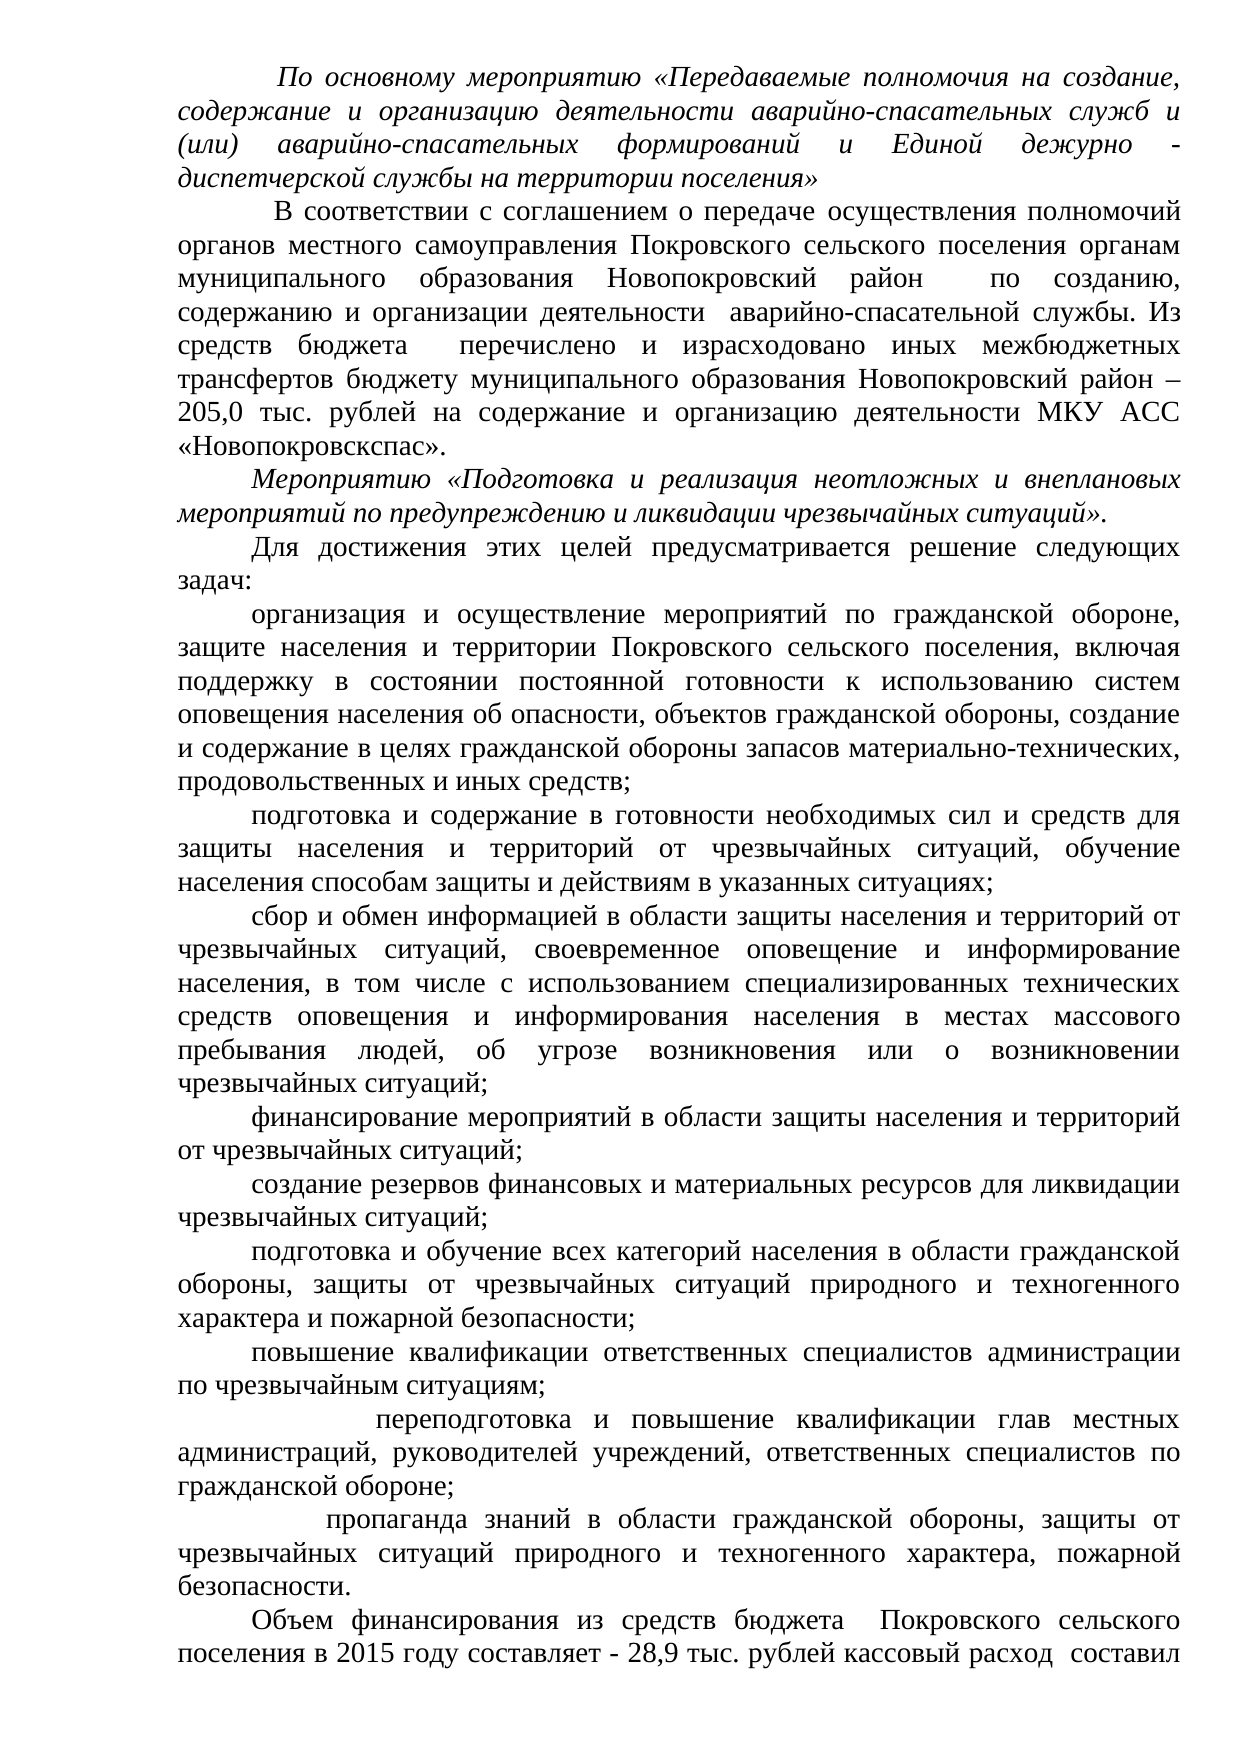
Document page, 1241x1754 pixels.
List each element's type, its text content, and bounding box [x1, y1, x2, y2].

text переподготовка и повышение квалификации глав местных администраций, руководителей учреждений, ответственных специалистов по гражданской обороне; [177, 1401, 1181, 1501]
text сбор и обмен информацией в области защиты населения и территорий от чрезвычайных ситуаций, своевременное оповещение и информирование населения, в том числе с использованием специализированных технических средств оповещения и информирования населения в местах массового пребывания людей, об угрозе возникновения или о возникновении чрезвычайных ситуаций; [177, 898, 1181, 1099]
text повышение квалификации ответственных специалистов администрации по чрезвычайным ситуациям; [177, 1334, 1181, 1401]
text пропаганда знаний в области гражданской обороны, защиты от чрезвычайных ситуаций природного и техногенного характера, пожарной безопасности. [177, 1501, 1181, 1602]
text Мероприятию «Подготовка и реализация неотложных и внеплановых мероприятий по предупреждению и ликвидации чрезвычайных ситуаций». [177, 462, 1181, 529]
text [177, 1602, 1181, 1669]
text создание резервов финансовых и материальных ресурсов для ликвидации чрезвычайных ситуаций; [177, 1166, 1181, 1233]
text В соответствии с соглашением о передаче осуществления полномочий органов местного самоуправления Покровского сельского поселения органам муниципального образования Новопокровский район по созданию, содержанию и организации деятельности аварийно-спасательной службы. Из средств бюджета перечислено и израсходовано иных межбюджетных трансфертов бюджету муниципального образования Новопокровский район – 205,0 тыс. рублей на содержание и организацию деятельности МКУ АСС «Новопокровскспас». [177, 193, 1181, 462]
text Для достижения этих целей предусматривается решение следующих задач: [177, 529, 1181, 596]
text По основному мероприятию «Передаваемые полномочия на создание, содержание и организацию деятельности аварийно-спасательных служб и (или) аварийно-спасательных формирований и Единой дежурно - диспетчерской службы на территории поселения» [177, 59, 1181, 193]
text подготовка и содержание в готовности необходимых сил и средств для защиты населения и территорий от чрезвычайных ситуаций, обучение населения способам защиты и действиям в указанных ситуациях; [177, 797, 1181, 898]
text организация и осуществление мероприятий по гражданской обороне, защите населения и территории Покровского сельского поселения, включая поддержку в состоянии постоянной готовности к использованию систем оповещения населения об опасности, объектов гражданской обороны, создание и содержание в целях гражданской обороны запасов материально-технических, продовольственных и иных средств; [177, 596, 1181, 797]
text финансирование мероприятий в области защиты населения и территорий от чрезвычайных ситуаций; [177, 1099, 1181, 1166]
text подготовка и обучение всех категорий населения в области гражданской обороны, защиты от чрезвычайных ситуаций природного и техногенного характера и пожарной безопасности; [177, 1233, 1181, 1334]
